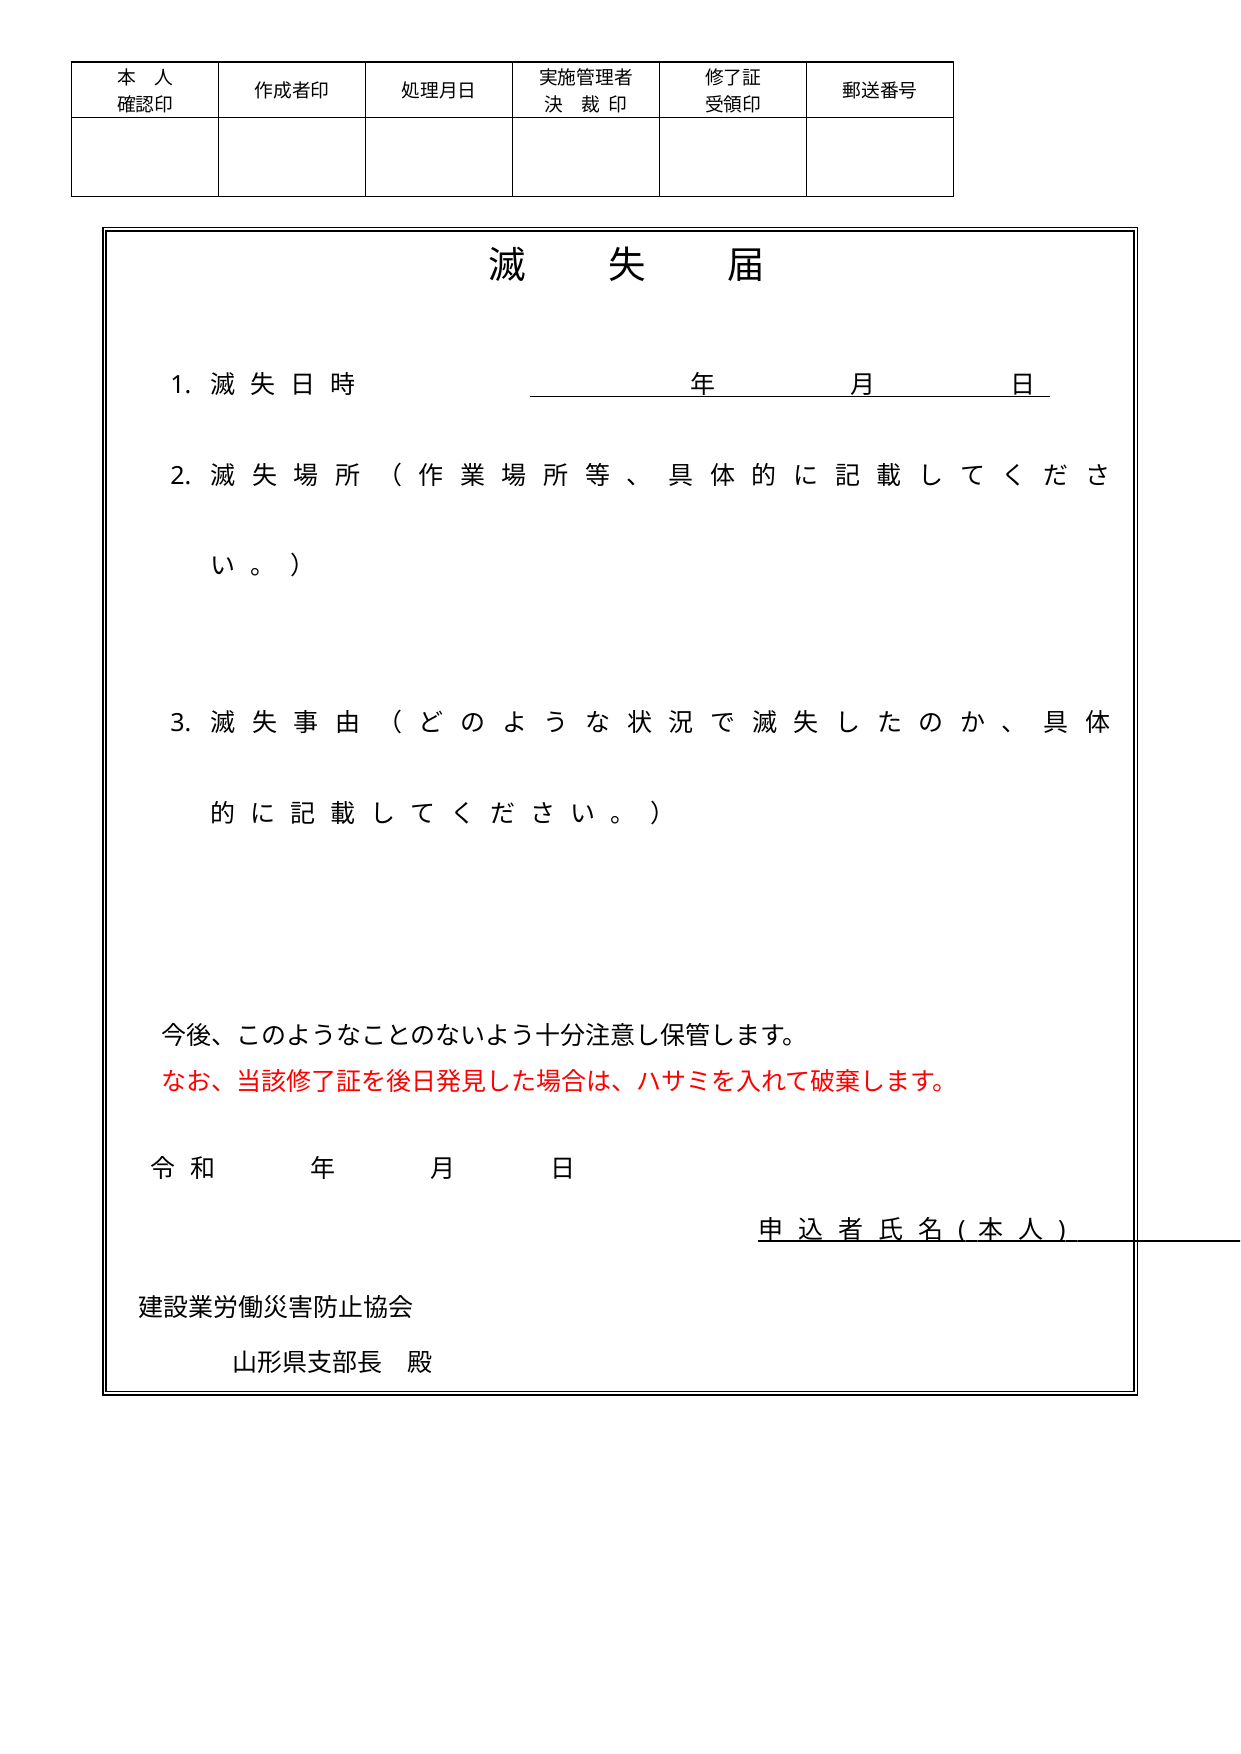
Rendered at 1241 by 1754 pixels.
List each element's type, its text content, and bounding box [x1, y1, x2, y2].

table_cell [513, 118, 659, 196]
table_header 作成者印 [219, 63, 365, 117]
table_cell [219, 118, 365, 196]
table_cell [660, 118, 806, 196]
table_cell [807, 118, 953, 196]
table_header 実施管理者 決 裁 印 [513, 63, 659, 117]
table_header 郵送番号 [807, 63, 953, 117]
table_header 処理月日 [366, 63, 512, 117]
table_header 滅 失 届 滅失日時 年 月 日 滅失場所（作業場所等、具体的に記載してください。） 滅失事由（どのような状況で滅失したのか、具体的に記載してください。） 今後、このようなことのないよう十分注意し保管します。 なお、当該修了証を後日発見した場合は、ハサミを入れて破棄します。 令和 年 月 日 申込者氏名(本人) 建設業労働災害防止協会 山形県支部長 殿 [107, 232, 1133, 1391]
table_header 修了証 受領印 [660, 63, 806, 117]
table_header 本 人 確認印 [72, 63, 218, 117]
table_cell [72, 118, 218, 196]
table_cell [366, 118, 512, 196]
